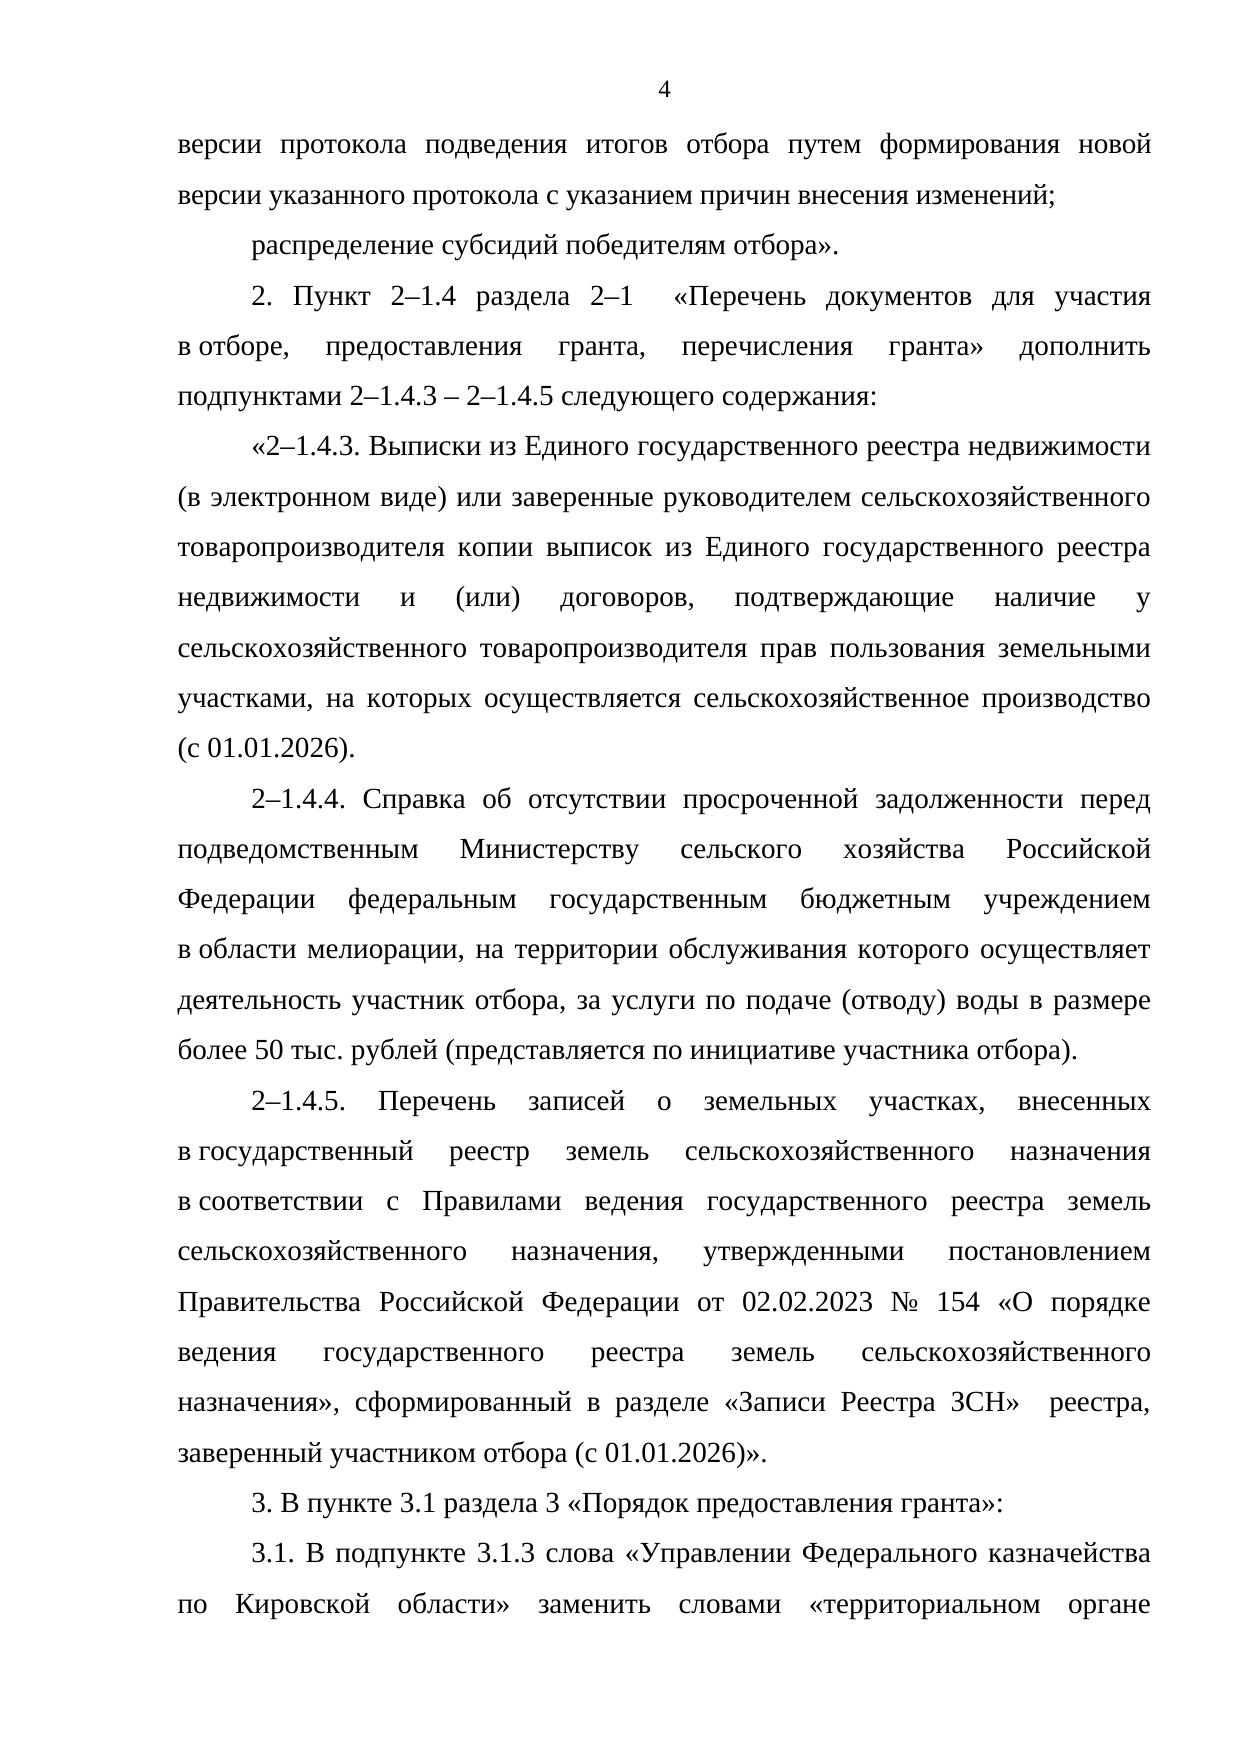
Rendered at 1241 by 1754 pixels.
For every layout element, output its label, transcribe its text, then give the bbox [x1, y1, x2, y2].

text 2. Пункт 2–1.4 раздела 2–1 «Перечень документов для участия в отборе, предоставления гранта, перечисления гранта» дополнить подпунктами 2–1.4.3 – 2–1.4.5 следующего содержания: [177, 278, 1152, 412]
list 3. В пункте 3.1 раздела 3 «Порядок предоставления гранта»: [177, 1485, 1152, 1519]
text распределение субсидий победителям отбора». [177, 227, 1152, 261]
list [177, 127, 1152, 211]
list 2–1.4.4. Справка об отсутствии просроченной задолженности перед подведомственным Министерству сельского хозяйства Российской Федерации федеральным государственным бюджетным учреждением в области мелиорации, на территории обслуживания которого осуществляет деятельность участник отбора, за услуги по подаче (отводу) воды в размере более 50 тыс. рублей (представляется по инициативе участника отбора). [177, 781, 1152, 1066]
list 2–1.4.5. Перечень записей о земельных участках, внесенных в государственный реестр земель сельскохозяйственного назначения в соответствии с Правилами ведения государственного реестра земель сельскохозяйственного назначения, утвержденными постановлением Правительства Российской Федерации от 02.02.2023 № 154 «О порядке ведения государственного реестра земель сельскохозяйственного назначения», сформированный в разделе «Записи Реестра ЗСН» реестра, заверенный участником отбора (с 01.01.2026)». [177, 1083, 1152, 1468]
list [177, 1535, 1152, 1619]
text «2–1.4.3. Выписки из Единого государственного реестра недвижимости (в электронном виде) или заверенные руководителем сельскохозяйственного товаропроизводителя копии выписок из Единого государственного реестра недвижимости и (или) договоров, подтверждающие наличие у сельскохозяйственного товаропроизводителя прав пользования земельными участками, на которых осуществляется сельскохозяйственное производство (с 01.01.2026). [177, 428, 1152, 764]
